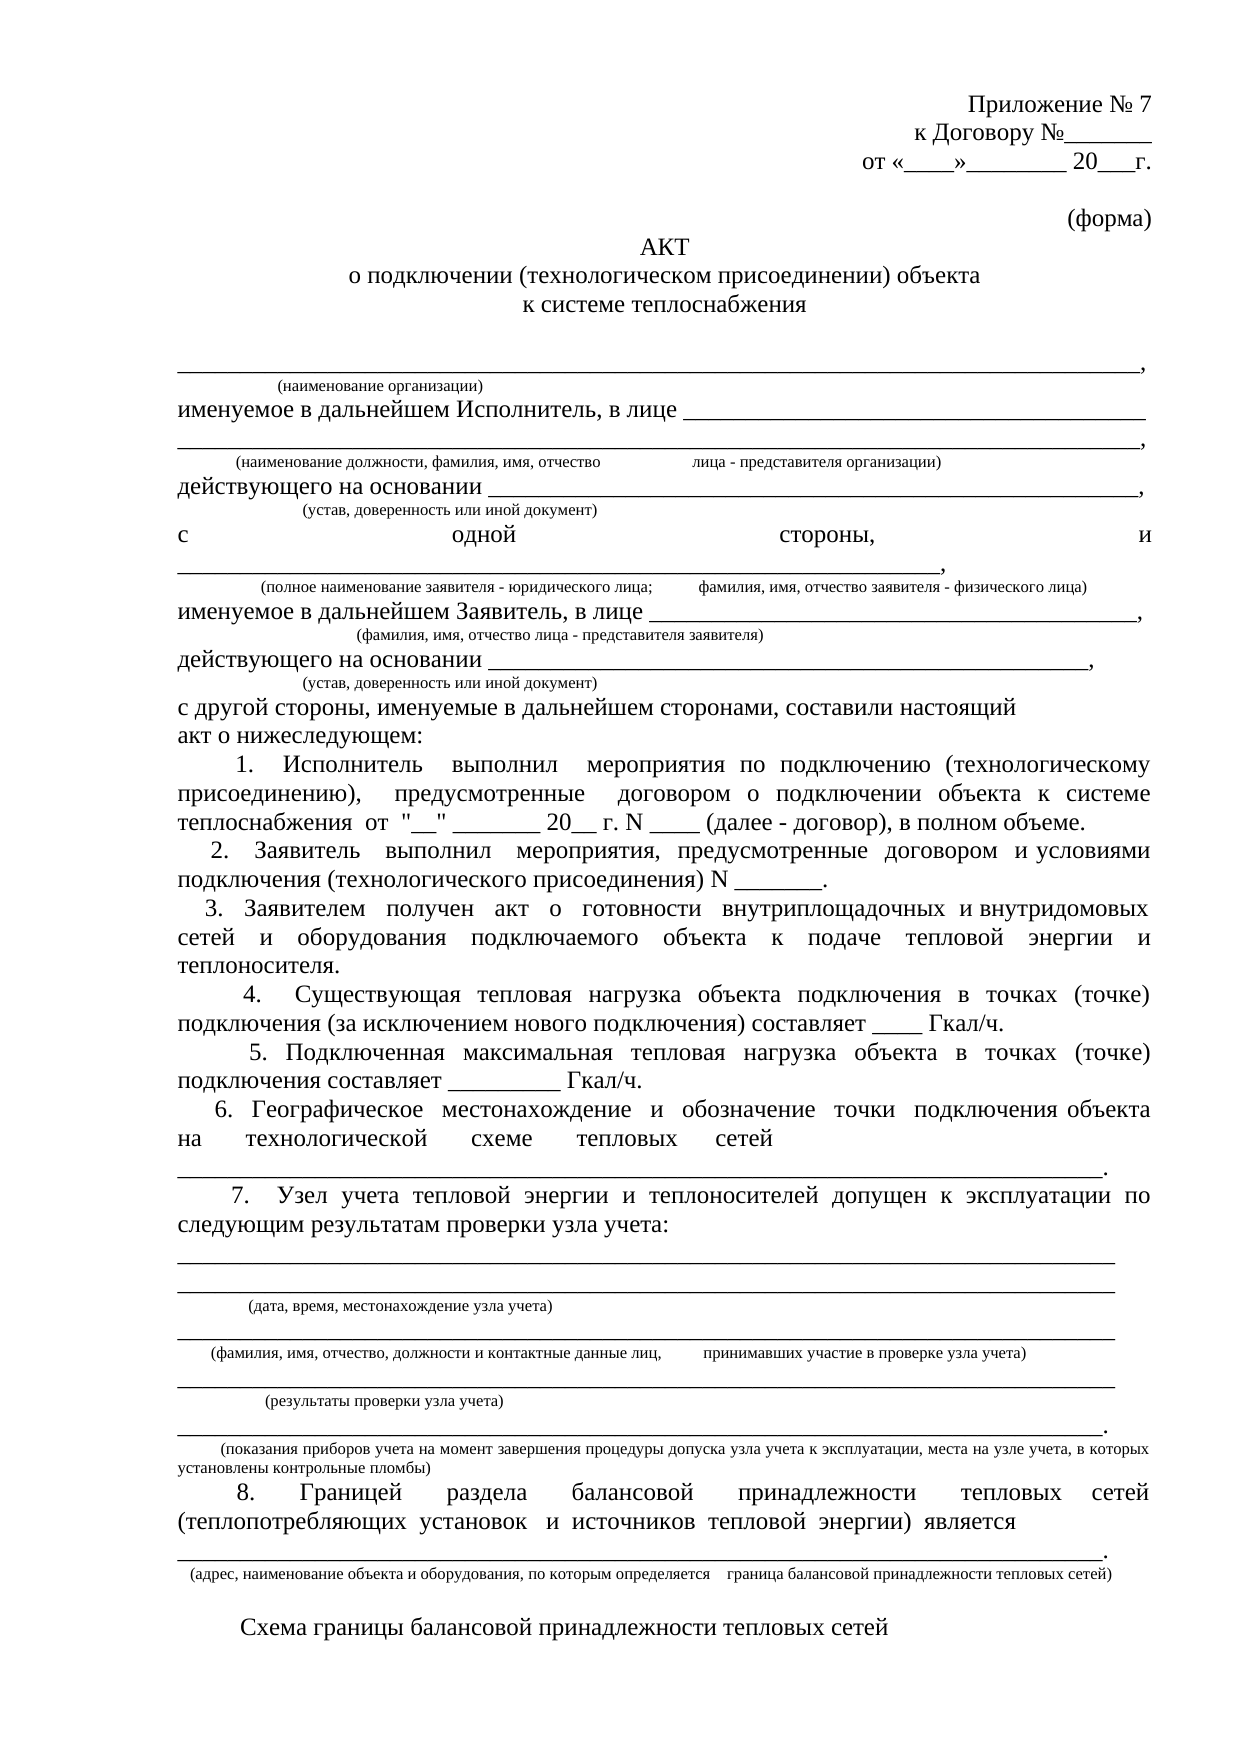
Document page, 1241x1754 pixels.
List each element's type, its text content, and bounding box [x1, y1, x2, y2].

text (устав, доверенность или иной документ) [177, 672, 1152, 692]
text 7. Узел учета тепловой энергии и теплоносителей допущен к эксплуатации по следующим результатам проверки узла учета: [177, 1180, 1152, 1238]
text (адрес, наименование объекта и оборудования, по которым определяется граница балансовой принадлежности тепловых сетей) [177, 1564, 1152, 1583]
text от «____»________ 20___г. [812, 146, 1152, 175]
text ___________________________________________________________________________ [177, 1267, 1152, 1295]
text именуемое в дальнейшем Исполнитель, в лице _____________________________________ [177, 394, 1152, 423]
text с одной стороны, и _____________________________________________________________, [177, 519, 1152, 577]
text ___________________________________________________________________________ [177, 1362, 1152, 1391]
text 5. Подключенная максимальная тепловая нагрузка объекта в точках (точке) подключения составляет _________ Гкал/ч. [177, 1037, 1152, 1094]
text о подключении (технологическом присоединении) объекта [177, 260, 1152, 289]
text __________________________________________________________________________. [177, 1410, 1152, 1439]
text действующего на основании ____________________________________________________, [177, 471, 1152, 500]
text _____________________________________________________________________________, [177, 347, 1152, 375]
text (полное наименование заявителя - юридического лица; фамилия, имя, отчество заявителя - физического лица) [177, 577, 1152, 596]
text (наименование должности, фамилия, имя, отчество лица - представителя организации) [177, 452, 1152, 471]
text (фамилия, имя, отчество, должности и контактные данные лиц, принимавших участие в проверке узла учета) [177, 1343, 1152, 1362]
text 8. Границей раздела балансовой принадлежности тепловых сетей (теплопотребляющих установок и источников тепловой энергии) является [177, 1477, 1152, 1535]
text с другой стороны, именуемые в дальнейшем сторонами, составили настоящий [177, 692, 1152, 720]
text 2. Заявитель выполнил мероприятия, предусмотренные договором и условиями подключения (технологического присоединения) N _______. [177, 835, 1152, 893]
text (устав, доверенность или иной документ) [177, 500, 1152, 519]
text (результаты проверки узла учета) [177, 1391, 1152, 1410]
text к Договору №_______ [871, 117, 1152, 146]
text (наименование организации) [177, 375, 1152, 394]
text _____________________________________________________________________________, [177, 423, 1152, 452]
text ___________________________________________________________________________ [177, 1314, 1152, 1343]
text __________________________________________________________________________. [177, 1152, 1152, 1180]
text к системе теплоснабжения [177, 289, 1152, 318]
text АКТ [177, 232, 1152, 260]
text 1. Исполнитель выполнил мероприятия по подключению (технологическому присоединению), предусмотренные договором о подключении объекта к системе теплоснабжения от "__" _______ 20__ г. N ____ (далее - договор), в полном объеме. [177, 749, 1152, 835]
text (фамилия, имя, отчество лица - представителя заявителя) [177, 624, 1152, 644]
text __________________________________________________________________________. [177, 1535, 1152, 1564]
text действующего на основании ________________________________________________, [177, 644, 1152, 672]
text акт о нижеследующем: [177, 720, 1152, 749]
text 6. Географическое местонахождение и обозначение точки подключения объекта на технологической схеме тепловых сетей [177, 1094, 1152, 1152]
text (показания приборов учета на момент завершения процедуры допуска узла учета к эксплуатации, места на узле учета, в которых установлены контрольные пломбы) [177, 1439, 1152, 1477]
text Приложение № 7 [871, 89, 1152, 117]
text ___________________________________________________________________________ [177, 1238, 1152, 1267]
text 3. Заявителем получен акт о готовности внутриплощадочных и внутридомовых сетей и оборудования подключаемого объекта к подаче тепловой энергии и теплоносителя. [177, 893, 1152, 979]
text (дата, время, местонахождение узла учета) [177, 1295, 1152, 1314]
text (форма) [177, 203, 1152, 232]
text именуемое в дальнейшем Заявитель, в лице _______________________________________, [177, 596, 1152, 624]
text 4. Существующая тепловая нагрузка объекта подключения в точках (точке) подключения (за исключением нового подключения) составляет ____ Гкал/ч. [177, 979, 1152, 1037]
text Схема границы балансовой принадлежности тепловых сетей [177, 1612, 1152, 1640]
